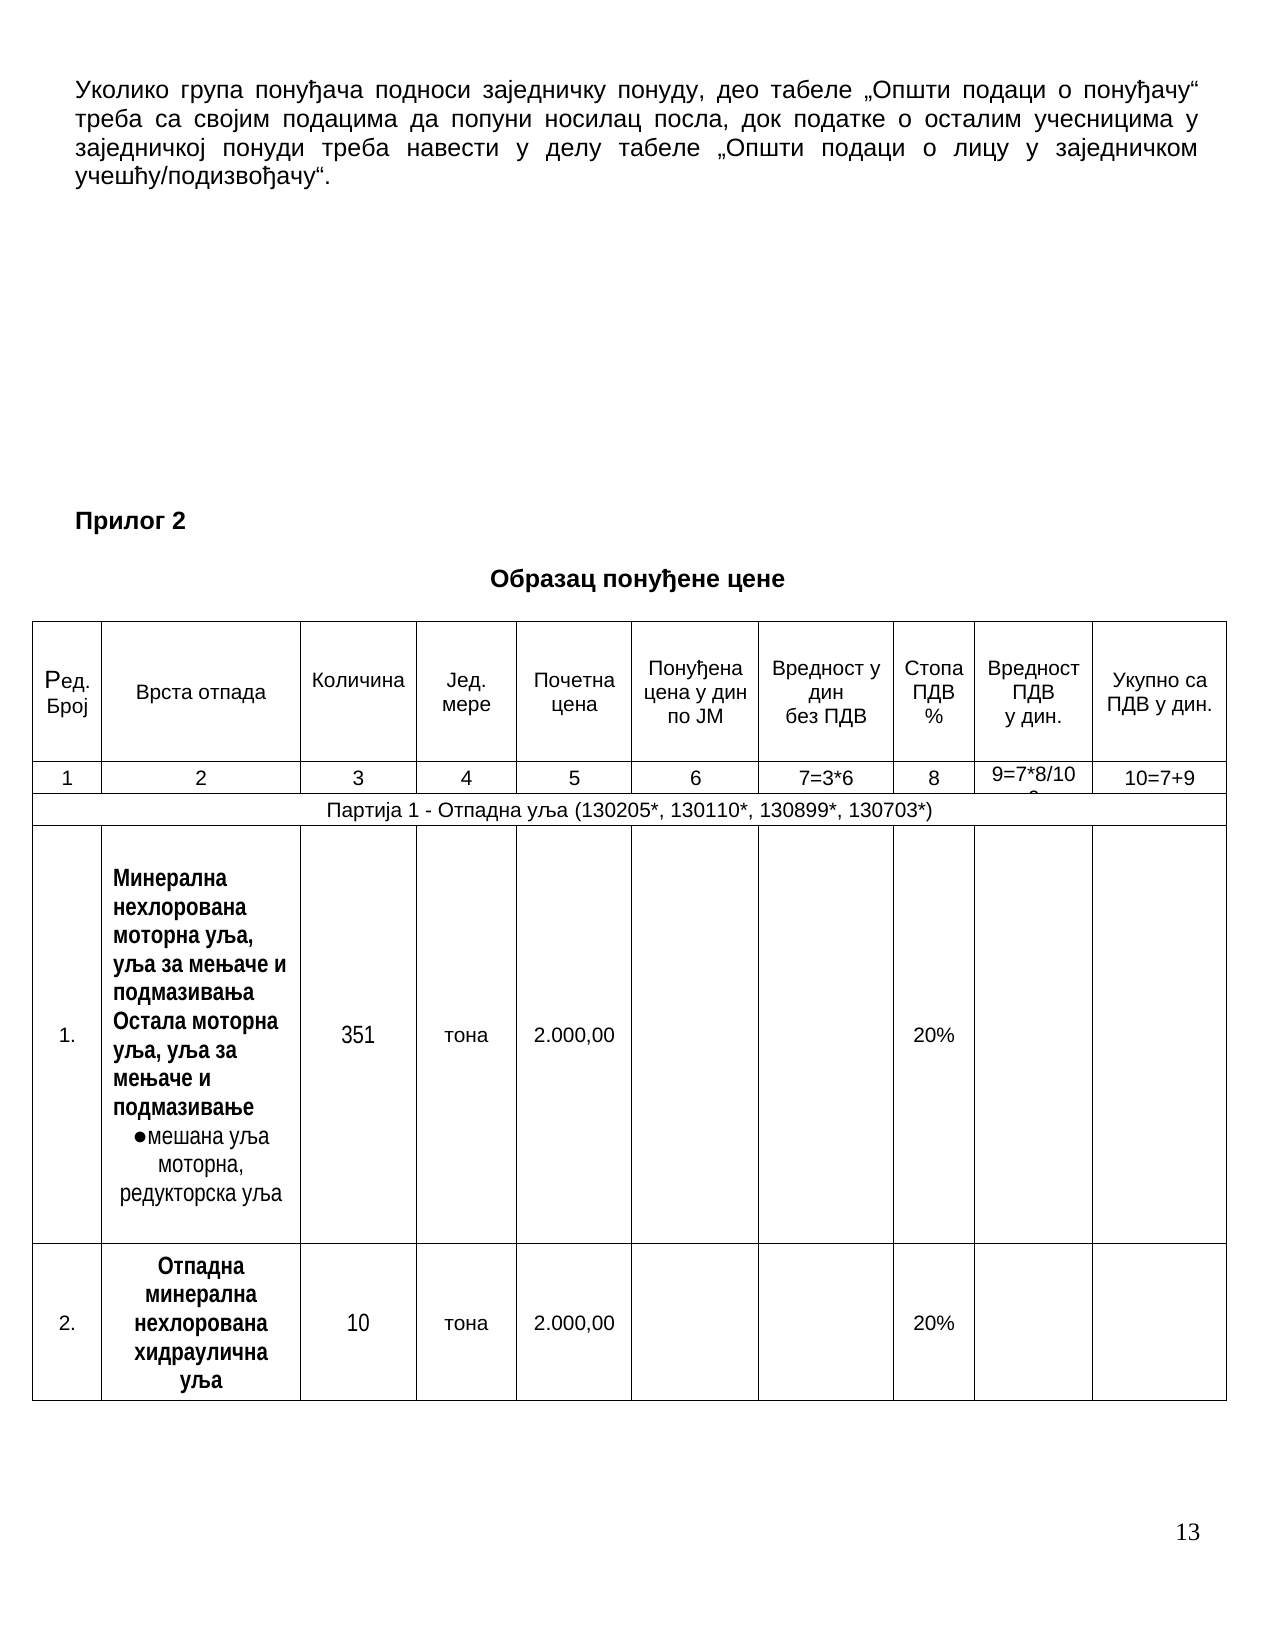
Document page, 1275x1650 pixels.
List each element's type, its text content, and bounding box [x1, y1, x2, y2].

table_cell [632, 826, 758, 1243]
table_header Вредност ПДВ у дин. [975, 622, 1092, 761]
text Образац понуђене цене [75, 564, 1200, 592]
table_cell [759, 826, 893, 1243]
table_cell Отпадна минерална нехлорована хидраулична уља [102, 1244, 300, 1400]
table_cell 20% [894, 826, 974, 1243]
table_cell 10 [301, 1244, 416, 1400]
table_cell [632, 1244, 758, 1400]
table_cell [1093, 1244, 1226, 1400]
table_cell Партија 1 - Отпадна уља (130205*, 130110*, 130899*, 130703*) [33, 794, 1226, 825]
text Прилог 2 [75, 506, 1200, 535]
table_cell [1093, 826, 1226, 1243]
table_header Јед. мере [417, 622, 516, 761]
table_cell 1. [33, 826, 101, 1243]
table_cell 4 [417, 762, 516, 793]
table_cell 2. [33, 1244, 101, 1400]
table_cell 5 [517, 762, 631, 793]
table_cell 20% [894, 1244, 974, 1400]
table_cell 7=3*6 [759, 762, 893, 793]
table_cell тона [417, 1244, 516, 1400]
table_cell 10=7+9 [1093, 762, 1226, 793]
table_header Понуђена цена у дин по ЈМ [632, 622, 758, 761]
table_cell 6 [632, 762, 758, 793]
table_cell 9=7*8/100 [975, 762, 1092, 793]
table_header Ред. Број [33, 622, 101, 761]
table_cell Минерална нехлорована моторна уља, уља за мењаче и подмазивањa Остала моторна уља, уља за мењаче и подмазивање ●мешана уља моторна, редукторска уља [102, 826, 300, 1243]
table_cell [759, 1244, 893, 1400]
table_header Стопа ПДВ % [894, 622, 974, 761]
table_cell 8 [894, 762, 974, 793]
table_cell [975, 826, 1092, 1243]
table_header Количина [301, 622, 416, 761]
table_header Врста отпада [102, 622, 300, 761]
table_cell тона [417, 826, 516, 1243]
table_cell 3 [301, 762, 416, 793]
table_cell 2.000,00 [517, 1244, 631, 1400]
table_header Вредност у дин без ПДВ [759, 622, 893, 761]
table_cell 1 [33, 762, 101, 793]
table_cell 2.000,00 [517, 826, 631, 1243]
table_cell 351 [301, 826, 416, 1243]
text Уколико група понуђача подноси заједничку понуду, део табеле „Општи подаци о понуђачу“ треба са својим подацима да попуни носилац посла, док податке о осталим учесницима у заједничкој понуди треба навести у делу табеле „Општи подаци о лицу у заједничком учешћу/подизвођачу“. [75, 75, 1200, 190]
table_header Укупно са ПДВ у дин. [1093, 622, 1226, 761]
table_header Почетна цена [517, 622, 631, 761]
table_cell 2 [102, 762, 300, 793]
table_cell [975, 1244, 1092, 1400]
